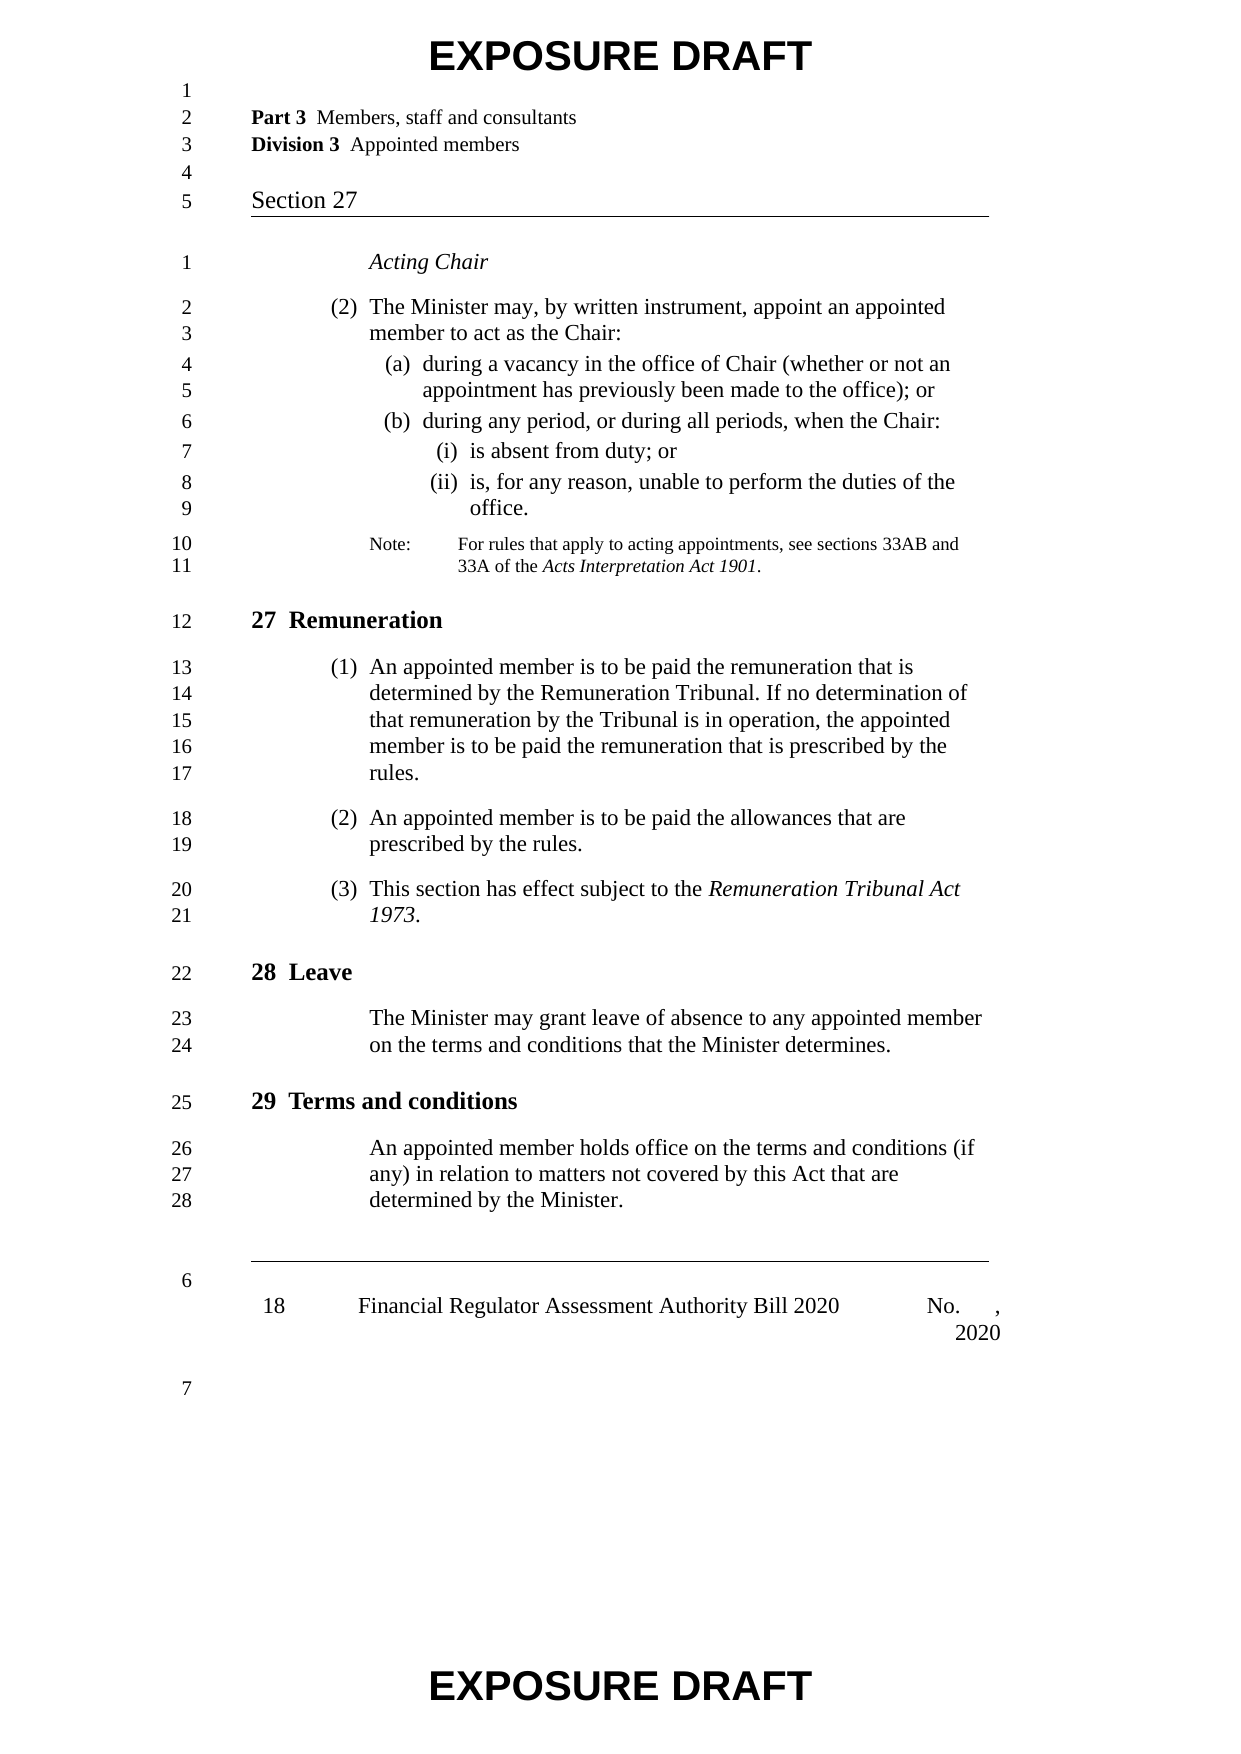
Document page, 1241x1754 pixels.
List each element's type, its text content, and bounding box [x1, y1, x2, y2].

text (1) An appointed member is to be paid the remuneration that is determined by the Remuneration Tribunal. If no determination of that remuneration by the Tribunal is in operation, the appointed member is to be paid the remuneration that is prescribed by the rules. [251, 653, 989, 785]
text 29 Terms and conditions [251, 1086, 989, 1115]
text Acting Chair [369, 248, 989, 274]
text (2) An appointed member is to be paid the allowances that are prescribed by the rules. [251, 804, 989, 856]
text (2) The Minister may, by written instrument, appoint an appointed member to act as the Chair: [251, 293, 989, 346]
text The Minister may grant leave of absence to any appointed member on the terms and conditions that the Minister determines. [251, 1004, 989, 1057]
text An appointed member holds office on the terms and conditions (if any) in relation to matters not covered by this Act that are determined by the Minister. [251, 1134, 989, 1213]
text (3) This section has effect subject to the Remuneration Tribunal Act 1973. [251, 875, 989, 928]
text 27 Remuneration [251, 606, 989, 634]
text (a) during a vacancy in the office of Chair (whether or not an appointment has previously been made to the office); or [251, 350, 989, 403]
text 28 Leave [251, 957, 989, 986]
text (b) during any period, or during all periods, when the Chair: [251, 407, 989, 433]
text Note: For rules that apply to acting appointments, see sections 33AB and 33A of the Acts Interpretation Act 1901. [369, 533, 989, 576]
text (ii) is, for any reason, unable to perform the duties of the office. [251, 468, 989, 521]
text (i) is absent from duty; or [251, 437, 989, 464]
